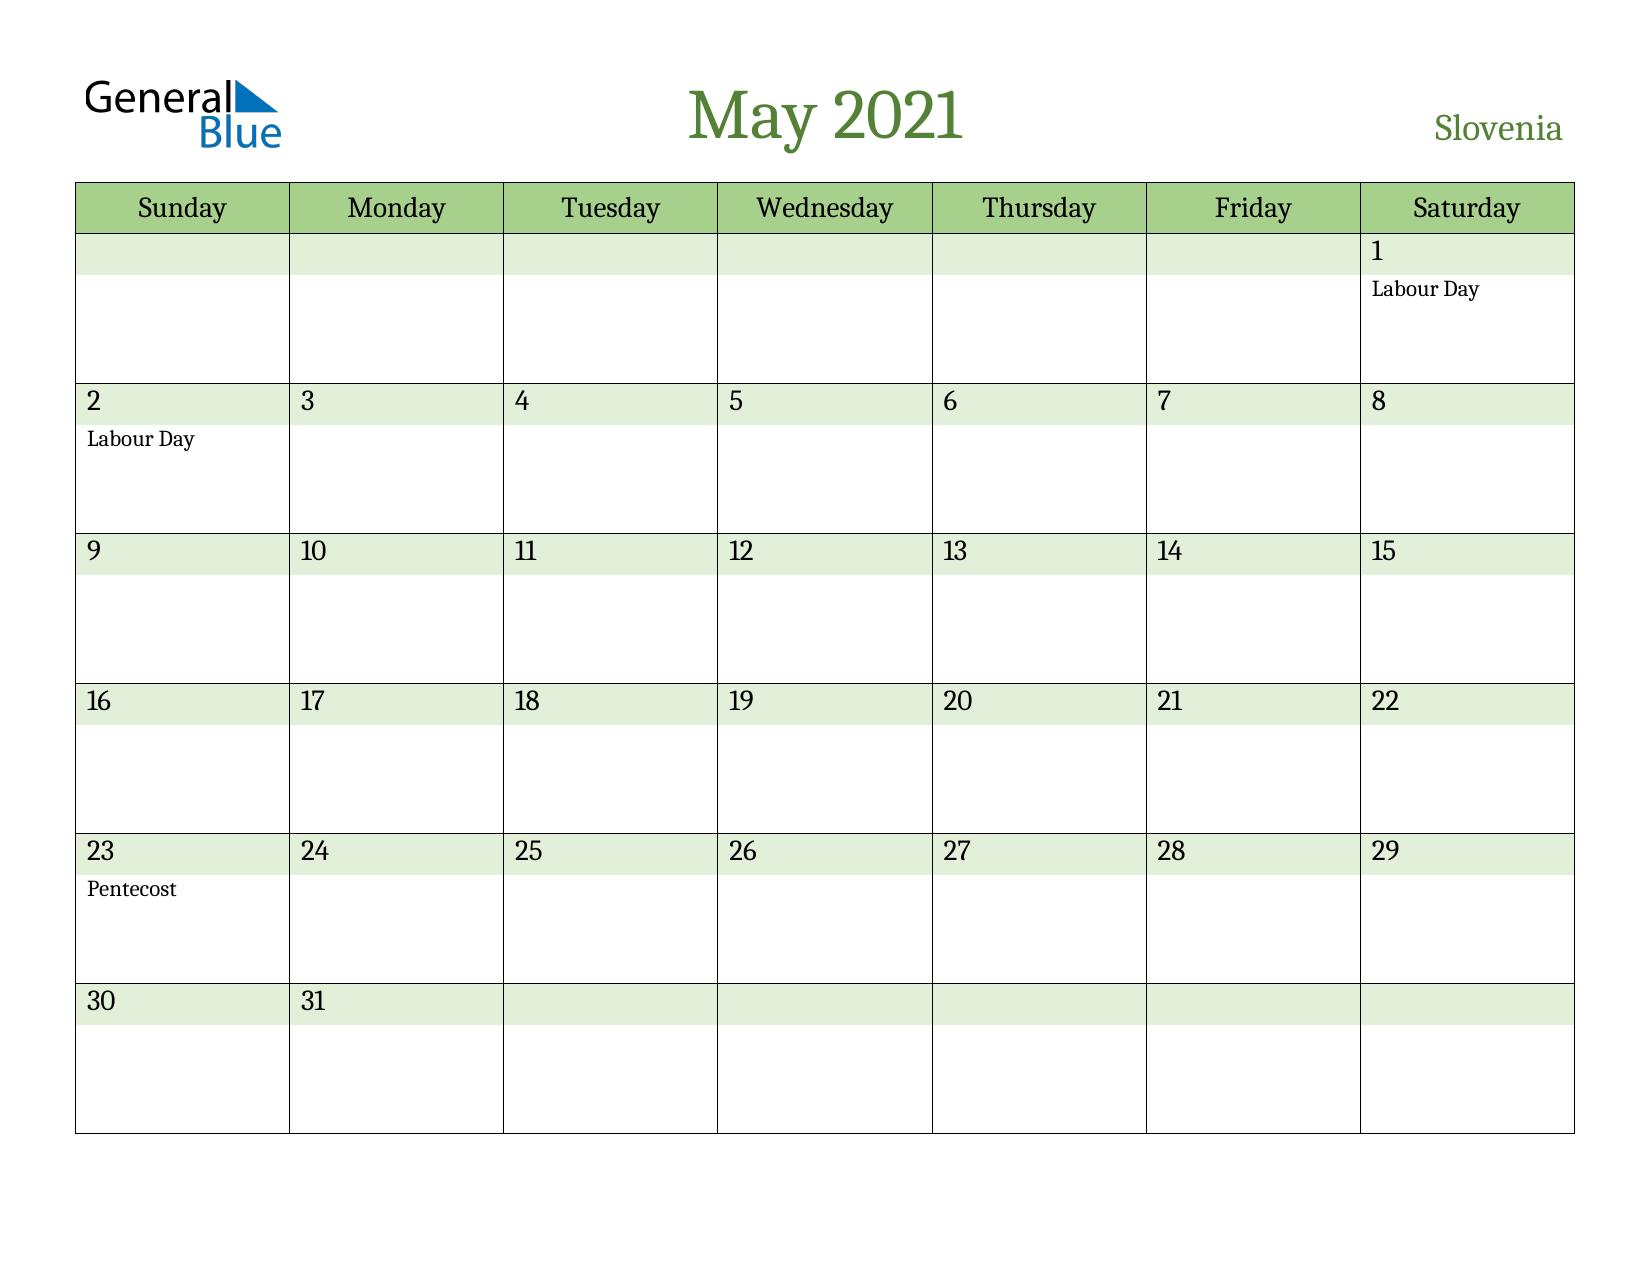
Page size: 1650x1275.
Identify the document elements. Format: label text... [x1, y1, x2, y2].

table_header [76, 75, 503, 182]
table_cell 5 [718, 384, 932, 425]
table_cell [290, 234, 503, 275]
table_cell [1361, 725, 1574, 833]
table_cell Saturday [1361, 183, 1574, 233]
table_cell [504, 875, 717, 983]
table_cell [1361, 425, 1574, 533]
table_cell [933, 234, 1146, 275]
table_cell [76, 234, 289, 275]
table_cell [933, 275, 1146, 383]
table_cell 23 [76, 834, 289, 875]
table_cell [933, 425, 1146, 533]
table_cell Friday [1147, 183, 1360, 233]
table_cell [504, 984, 717, 1025]
table_cell 18 [504, 684, 717, 725]
table_cell [504, 1025, 717, 1133]
table_cell [76, 725, 289, 833]
table_cell 9 [76, 534, 289, 575]
table_cell [1147, 575, 1360, 683]
table_cell [504, 275, 717, 383]
table_header Slovenia [1146, 75, 1574, 182]
table_cell Pentecost [76, 875, 289, 983]
table_cell [933, 1025, 1146, 1133]
table_cell [1361, 575, 1574, 683]
table_cell [504, 575, 717, 683]
table_cell 8 [1361, 384, 1574, 425]
table_cell 17 [290, 684, 503, 725]
table_cell 26 [718, 834, 932, 875]
table_cell [1147, 1025, 1360, 1133]
table_cell 21 [1147, 684, 1360, 725]
table_cell 27 [933, 834, 1146, 875]
table_cell [290, 1025, 503, 1133]
table_cell 3 [290, 384, 503, 425]
table_cell Wednesday [718, 183, 932, 233]
table_cell Sunday [76, 183, 289, 233]
table_cell [76, 575, 289, 683]
table_cell 16 [76, 684, 289, 725]
table_cell [1147, 425, 1360, 533]
table_cell 11 [504, 534, 717, 575]
table_cell [933, 725, 1146, 833]
table_cell 10 [290, 534, 503, 575]
table_cell 1 [1361, 234, 1574, 275]
picture [86, 80, 281, 148]
table_cell [718, 1025, 932, 1133]
table_cell [504, 234, 717, 275]
table_cell 6 [933, 384, 1146, 425]
table_cell 13 [933, 534, 1146, 575]
table_cell [718, 725, 932, 833]
table_cell [1361, 984, 1574, 1025]
table_cell [933, 875, 1146, 983]
table_cell [718, 875, 932, 983]
table_cell Tuesday [504, 183, 717, 233]
table_cell [290, 875, 503, 983]
table_cell [504, 725, 717, 833]
table_cell 29 [1361, 834, 1574, 875]
table_cell 7 [1147, 384, 1360, 425]
table_cell [1361, 1025, 1574, 1133]
table_cell [1147, 984, 1360, 1025]
table_cell 24 [290, 834, 503, 875]
table_cell 2 [76, 384, 289, 425]
table_cell [933, 575, 1146, 683]
table_cell [290, 275, 503, 383]
table_cell [290, 575, 503, 683]
table_cell [718, 275, 932, 383]
table_cell 19 [718, 684, 932, 725]
table_cell [504, 425, 717, 533]
table_cell 12 [718, 534, 932, 575]
table_cell [76, 275, 289, 383]
table_cell [1361, 875, 1574, 983]
table_cell [718, 575, 932, 683]
table_cell 31 [290, 984, 503, 1025]
table_cell [76, 1025, 289, 1133]
table_cell 25 [504, 834, 717, 875]
table_cell 4 [504, 384, 717, 425]
table_cell [290, 425, 503, 533]
table_cell 22 [1361, 684, 1574, 725]
table_cell Labour Day [1361, 275, 1574, 383]
table_cell [290, 725, 503, 833]
table_cell 14 [1147, 534, 1360, 575]
table_cell Thursday [933, 183, 1146, 233]
table_cell [1147, 275, 1360, 383]
table_cell [718, 984, 932, 1025]
table_cell 20 [933, 684, 1146, 725]
table_cell [1147, 875, 1360, 983]
table_cell Labour Day [76, 425, 289, 533]
table_cell [1147, 234, 1360, 275]
table_cell 28 [1147, 834, 1360, 875]
table_cell [718, 425, 932, 533]
table_cell Monday [290, 183, 503, 233]
table_header May 2021 [504, 75, 1146, 182]
table_cell [718, 234, 932, 275]
table_cell [933, 984, 1146, 1025]
table_cell [1147, 725, 1360, 833]
table_cell 15 [1361, 534, 1574, 575]
table_cell 30 [76, 984, 289, 1025]
